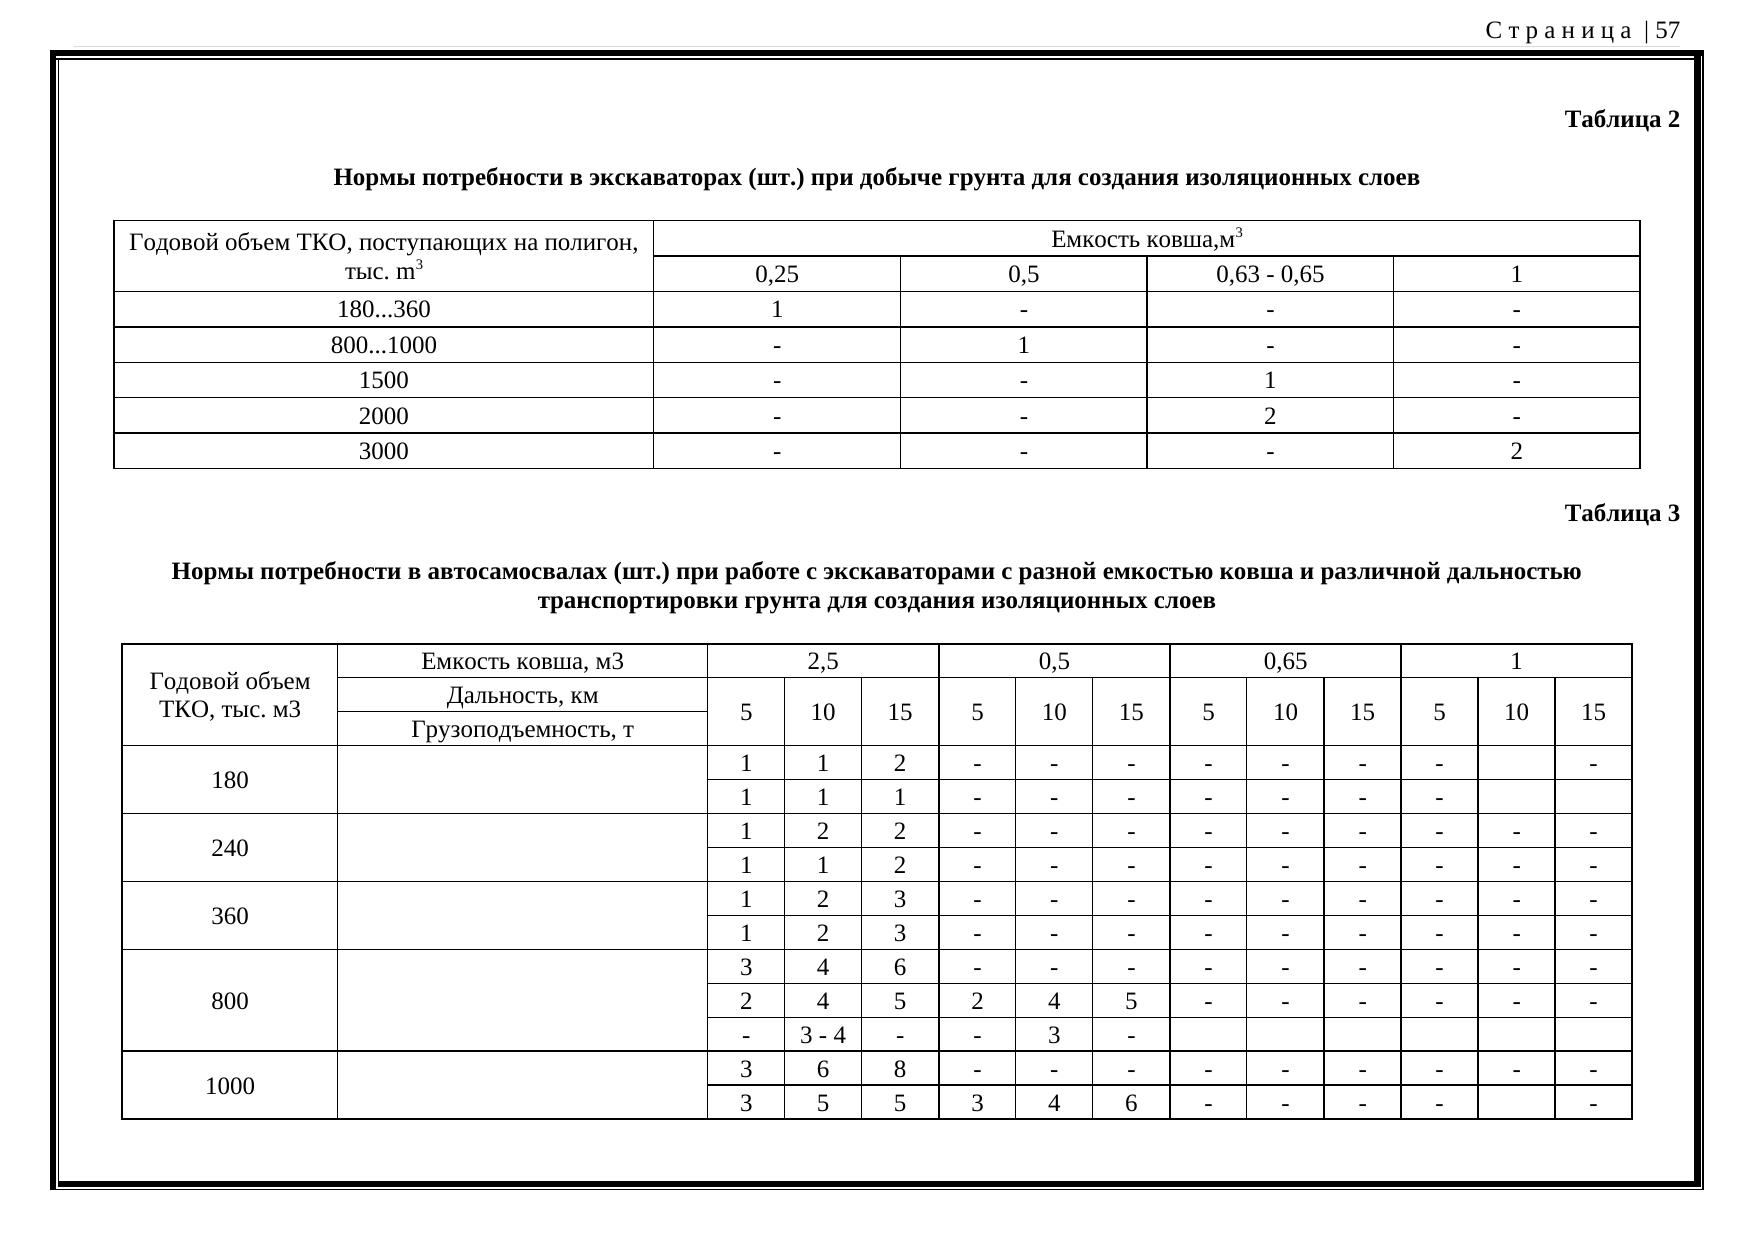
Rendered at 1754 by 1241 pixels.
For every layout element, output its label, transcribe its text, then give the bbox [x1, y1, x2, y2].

table_cell [1247, 1018, 1323, 1050]
table_cell 2000 [115, 398, 653, 432]
table_cell - [1479, 882, 1554, 914]
table_cell - [1479, 984, 1554, 1016]
table_cell 4 [1016, 1086, 1092, 1118]
table_cell - [1016, 950, 1092, 982]
table_cell [338, 814, 707, 881]
table_cell - [1394, 363, 1639, 397]
table_cell [1479, 746, 1554, 779]
table_cell 3 [940, 1086, 1015, 1118]
text Таблица 3 [74, 498, 1680, 527]
table_cell - [1171, 1052, 1246, 1084]
table_cell [338, 746, 707, 813]
table_cell - [1016, 746, 1092, 779]
table_cell 3 [708, 1086, 784, 1118]
table_cell 15 [1093, 678, 1169, 745]
table_cell [338, 1052, 707, 1118]
table_cell - [1171, 950, 1246, 982]
table_header Емкость ковша,м3 [654, 221, 1639, 255]
table_cell - [1171, 1086, 1246, 1118]
table_cell 1 [785, 848, 861, 881]
table_cell - [1402, 746, 1477, 779]
table_cell 0,63 - 0,65 [1148, 257, 1393, 291]
table_cell - [1402, 1086, 1477, 1118]
table_cell - [1479, 848, 1554, 881]
table_cell 2 [862, 848, 938, 881]
table_cell 15 [1556, 678, 1631, 745]
table_cell - [1016, 780, 1092, 813]
table_cell 10 [785, 678, 861, 745]
table_cell [1479, 1018, 1554, 1050]
table_cell - [1247, 916, 1323, 948]
table_cell [1402, 1018, 1477, 1050]
table_cell 1 [708, 780, 784, 813]
table_cell - [1556, 916, 1631, 948]
table_header Годовой объем ТКО, тыс. м3 [123, 645, 337, 745]
table_cell 2 [1394, 434, 1639, 468]
table_cell 10 [1016, 678, 1092, 745]
table_cell - [940, 1018, 1015, 1050]
table_cell - [1093, 916, 1169, 948]
table_cell 3 [708, 950, 784, 982]
table_cell 1 [785, 746, 861, 779]
table_cell 3 [708, 1052, 784, 1084]
text Таблица 2 [74, 104, 1680, 133]
table_cell [1479, 780, 1554, 813]
table_header 1 [1402, 645, 1631, 677]
text Нормы потребности в автосамосвалах (шт.) при работе с экскаваторами с разной емкостью ковша и различной дальностью транспортировки грунта для создания изоляционных слоев [74, 556, 1680, 614]
table_cell 15 [1325, 678, 1400, 745]
table_cell - [1479, 950, 1554, 982]
table_cell 6 [1093, 1086, 1169, 1118]
table_cell - [940, 848, 1015, 881]
table_cell [338, 882, 707, 948]
table_cell 5 [1402, 678, 1477, 745]
table_cell - [1247, 950, 1323, 982]
table_cell - [708, 1018, 784, 1050]
table_cell - [1479, 814, 1554, 847]
table_cell 180 [123, 746, 337, 813]
table_cell Грузоподъемность, т [338, 712, 707, 745]
table_cell 5 [785, 1086, 861, 1118]
table_cell 1 [1394, 257, 1639, 291]
table_cell 1000 [123, 1052, 337, 1118]
table_cell - [654, 363, 900, 397]
table_cell - [1325, 1052, 1400, 1084]
table_cell - [1325, 848, 1400, 881]
table_cell 2 [862, 814, 938, 847]
text Нормы потребности в экскаваторах (шт.) при добыче грунта для создания изоляционных слоев [74, 162, 1680, 191]
table_header Годовой объем ТКО, поступающих на полигон, тыс. m3 [115, 221, 653, 291]
table_cell - [1016, 1052, 1092, 1084]
table_cell 360 [123, 882, 337, 948]
table_cell - [1171, 916, 1246, 948]
table_cell - [862, 1018, 938, 1050]
table_cell - [1402, 916, 1477, 948]
table_cell - [1556, 746, 1631, 779]
table_cell - [901, 363, 1146, 397]
table_cell 1 [785, 780, 861, 813]
table_cell - [654, 328, 900, 361]
table_cell 6 [785, 1052, 861, 1084]
table_cell [1325, 1018, 1400, 1050]
table_cell 3 [862, 882, 938, 914]
table_cell - [1556, 1052, 1631, 1084]
table_cell - [1325, 1086, 1400, 1118]
table_cell 1 [708, 916, 784, 948]
table_cell - [940, 746, 1015, 779]
table_cell - [1171, 746, 1246, 779]
table_cell - [1093, 814, 1169, 847]
table_cell [338, 950, 707, 1050]
table_cell - [1247, 1086, 1323, 1118]
table_cell 5 [1171, 678, 1246, 745]
table_cell 2 [940, 984, 1015, 1016]
table_cell - [1016, 916, 1092, 948]
table_cell - [940, 882, 1015, 914]
table_cell - [1325, 950, 1400, 982]
table_cell - [1247, 882, 1323, 914]
table_cell - [1402, 1052, 1477, 1084]
table_cell - [940, 950, 1015, 982]
table_cell - [1325, 814, 1400, 847]
table_cell - [1402, 950, 1477, 982]
table_header 2,5 [708, 645, 938, 677]
table_cell 1 [708, 746, 784, 779]
table_cell - [1171, 984, 1246, 1016]
table_cell 0,25 [654, 257, 900, 291]
table_cell 10 [1247, 678, 1323, 745]
table_cell 3000 [115, 434, 653, 468]
table_cell 800...1000 [115, 328, 653, 361]
table_cell 5 [940, 678, 1015, 745]
table_cell - [940, 780, 1015, 813]
table_cell - [1093, 746, 1169, 779]
table_cell - [1402, 848, 1477, 881]
table_cell - [1325, 984, 1400, 1016]
table_cell - [1171, 780, 1246, 813]
table_cell 5 [708, 678, 784, 745]
table_cell 800 [123, 950, 337, 1050]
table_cell - [1402, 984, 1477, 1016]
table_cell - [1093, 950, 1169, 982]
table_cell 0,5 [901, 257, 1146, 291]
table_cell - [1325, 746, 1400, 779]
table_cell 2 [1148, 398, 1393, 432]
table_cell - [1247, 1052, 1323, 1084]
table_cell 2 [785, 916, 861, 948]
table_cell 2 [862, 746, 938, 779]
table_cell 4 [1016, 984, 1092, 1016]
table_cell - [1016, 848, 1092, 881]
table_cell - [1171, 848, 1246, 881]
table_cell [1556, 1018, 1631, 1050]
table_cell - [940, 916, 1015, 948]
table_cell 5 [1093, 984, 1169, 1016]
table_cell - [654, 434, 900, 468]
table_cell - [1093, 1052, 1169, 1084]
table_cell - [1016, 882, 1092, 914]
table_cell 3 [1016, 1018, 1092, 1050]
table_cell 240 [123, 814, 337, 881]
table_cell - [1093, 780, 1169, 813]
table_cell - [1394, 292, 1639, 326]
table_cell 5 [862, 984, 938, 1016]
table_cell - [654, 398, 900, 432]
table_cell - [901, 292, 1146, 326]
table_header 0,65 [1171, 645, 1400, 677]
table_cell - [1556, 814, 1631, 847]
table_cell - [901, 434, 1146, 468]
table_cell 1 [1148, 363, 1393, 397]
table_cell [1171, 1018, 1246, 1050]
table_cell 1 [708, 882, 784, 914]
table_cell Дальность, км [338, 678, 707, 711]
table_cell - [1556, 950, 1631, 982]
table_cell - [1247, 746, 1323, 779]
table_cell - [1556, 882, 1631, 914]
table_cell - [1556, 848, 1631, 881]
table_header Емкость ковша, м3 [338, 645, 707, 677]
table_cell - [1479, 916, 1554, 948]
table_cell 4 [785, 950, 861, 982]
table_cell - [1148, 292, 1393, 326]
table_cell 1500 [115, 363, 653, 397]
table_cell - [1148, 434, 1393, 468]
table_header 0,5 [940, 645, 1169, 677]
table_cell - [1394, 398, 1639, 432]
table_cell 6 [862, 950, 938, 982]
table_cell 2 [785, 882, 861, 914]
table_cell - [1171, 814, 1246, 847]
table_cell 1 [708, 848, 784, 881]
table_cell - [1016, 814, 1092, 847]
table_cell - [1394, 328, 1639, 361]
table_cell - [1093, 882, 1169, 914]
table_cell - [1148, 328, 1393, 361]
table_cell - [1247, 780, 1323, 813]
table_cell - [940, 1052, 1015, 1084]
table_cell - [1402, 780, 1477, 813]
table_cell - [1325, 916, 1400, 948]
table_cell [1556, 780, 1631, 813]
table_cell - [1325, 882, 1400, 914]
table_cell - [1325, 780, 1400, 813]
table_cell 15 [862, 678, 938, 745]
table_cell 1 [901, 328, 1146, 361]
table_cell 180...360 [115, 292, 653, 326]
table_cell - [1247, 984, 1323, 1016]
table_cell 1 [654, 292, 900, 326]
table_cell - [940, 814, 1015, 847]
table_cell 1 [708, 814, 784, 847]
table_cell - [1556, 1086, 1631, 1118]
table_cell 8 [862, 1052, 938, 1084]
table_cell 2 [785, 814, 861, 847]
table_cell 2 [708, 984, 784, 1016]
table_cell 1 [862, 780, 938, 813]
table_cell 10 [1479, 678, 1554, 745]
table_cell - [1171, 882, 1246, 914]
table_cell - [1479, 1052, 1554, 1084]
table_cell - [1247, 814, 1323, 847]
table_cell 3 - 4 [785, 1018, 861, 1050]
table_cell - [1093, 1018, 1169, 1050]
table_cell - [1247, 848, 1323, 881]
table_cell 4 [785, 984, 861, 1016]
table_cell - [1402, 814, 1477, 847]
table_cell - [901, 398, 1146, 432]
table_cell - [1402, 882, 1477, 914]
table_cell 3 [862, 916, 938, 948]
table_cell 5 [862, 1086, 938, 1118]
table_cell - [1093, 848, 1169, 881]
table_cell - [1556, 984, 1631, 1016]
table_cell [1479, 1086, 1554, 1118]
